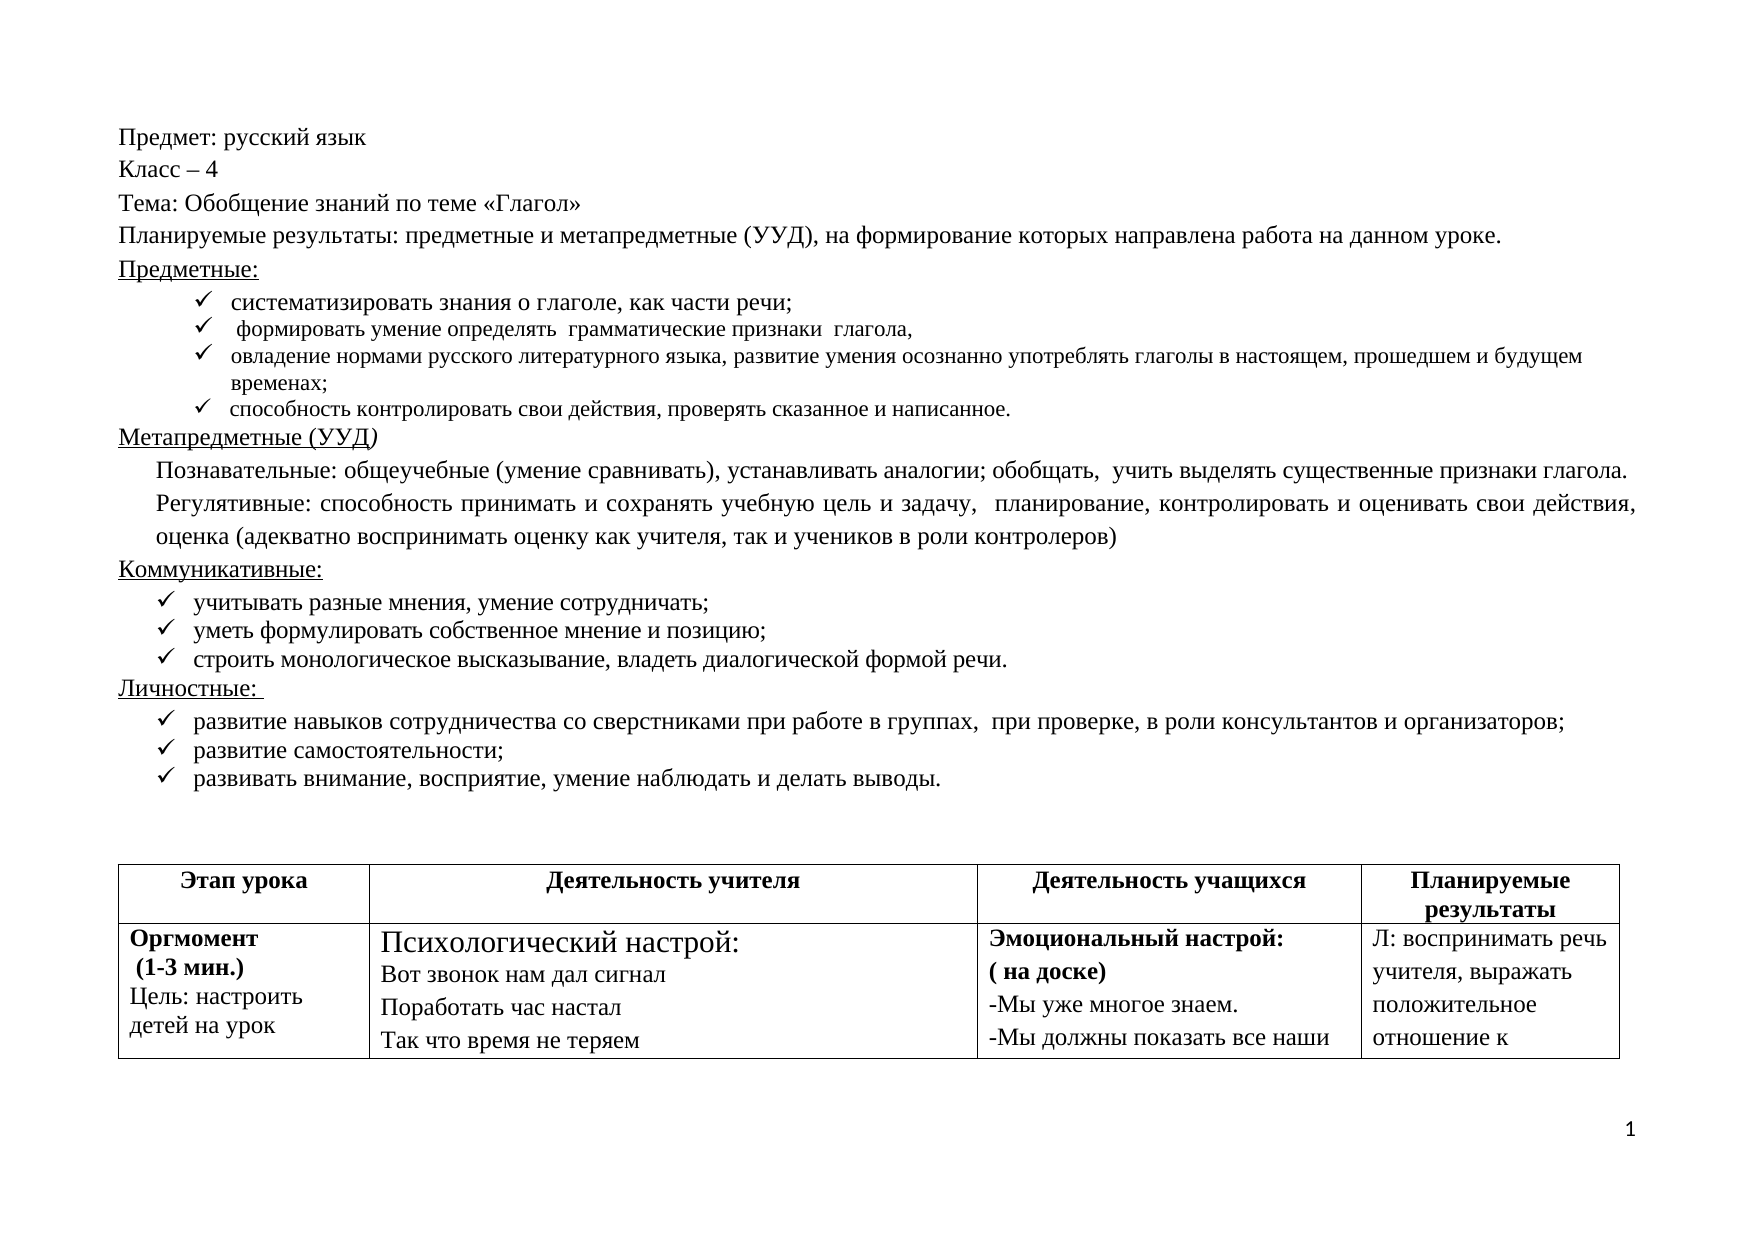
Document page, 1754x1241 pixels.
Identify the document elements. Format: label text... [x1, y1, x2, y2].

text Планируемые результаты: предметные и метапредметные (УУД), на формирование которых направлена работа на данном уроке. [118, 221, 1636, 249]
text Метапредметные (УУД) [118, 422, 1636, 450]
text Предмет: русский язык [118, 122, 1636, 150]
text Предметные: [118, 254, 1636, 282]
list развитие самостоятельности; [156, 735, 1636, 763]
table_header Этап урока [119, 865, 369, 922]
list развитие навыков сотрудничества со сверстниками при работе в группах, при проверке, в роли консультантов и организаторов; [156, 706, 1636, 735]
table_header Планируемые результаты [1362, 865, 1619, 922]
list формировать умение определять грамматические признаки глагола, [193, 315, 1636, 342]
table_header Деятельность учителя [370, 865, 977, 922]
list овладение нормами русского литературного языка, развитие умения осознанно употреблять глаголы в настоящем, прошедшем и будущем временах; [193, 342, 1636, 395]
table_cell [370, 924, 977, 1058]
list учитывать разные мнения, умение сотрудничать; [156, 587, 1636, 616]
table_header Деятельность учащихся [978, 865, 1361, 922]
text Личностные: [118, 673, 1636, 702]
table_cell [978, 924, 1361, 1058]
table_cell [119, 924, 369, 1058]
text Коммуникативные: [118, 554, 1636, 582]
list уметь формулировать собственное мнение и позицию; [156, 616, 1636, 644]
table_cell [1362, 924, 1619, 1058]
text Тема: Обобщение знаний по теме «Глагол» [118, 188, 1636, 216]
list строить монологическое высказывание, владеть диалогической формой речи. [156, 644, 1636, 673]
text Регулятивные: способность принимать и сохранять учебную цель и задачу, планирование, контролировать и оценивать свои действия, оценка (адекватно воспринимать оценку как учителя, так и учеников в роли контролеров) [156, 488, 1636, 549]
list систематизировать знания о глаголе, как части речи; [193, 287, 1636, 315]
list развивать внимание, восприятие, умение наблюдать и делать выводы. [156, 763, 1636, 792]
text Познавательные: общеучебные (умение сравнивать), устанавливать аналогии; обобщать, учить выделять существенные признаки глагола. [156, 455, 1636, 483]
text Класс – 4 [118, 154, 1636, 183]
list способность контролировать свои действия, проверять сказанное и написанное. [193, 395, 1636, 422]
